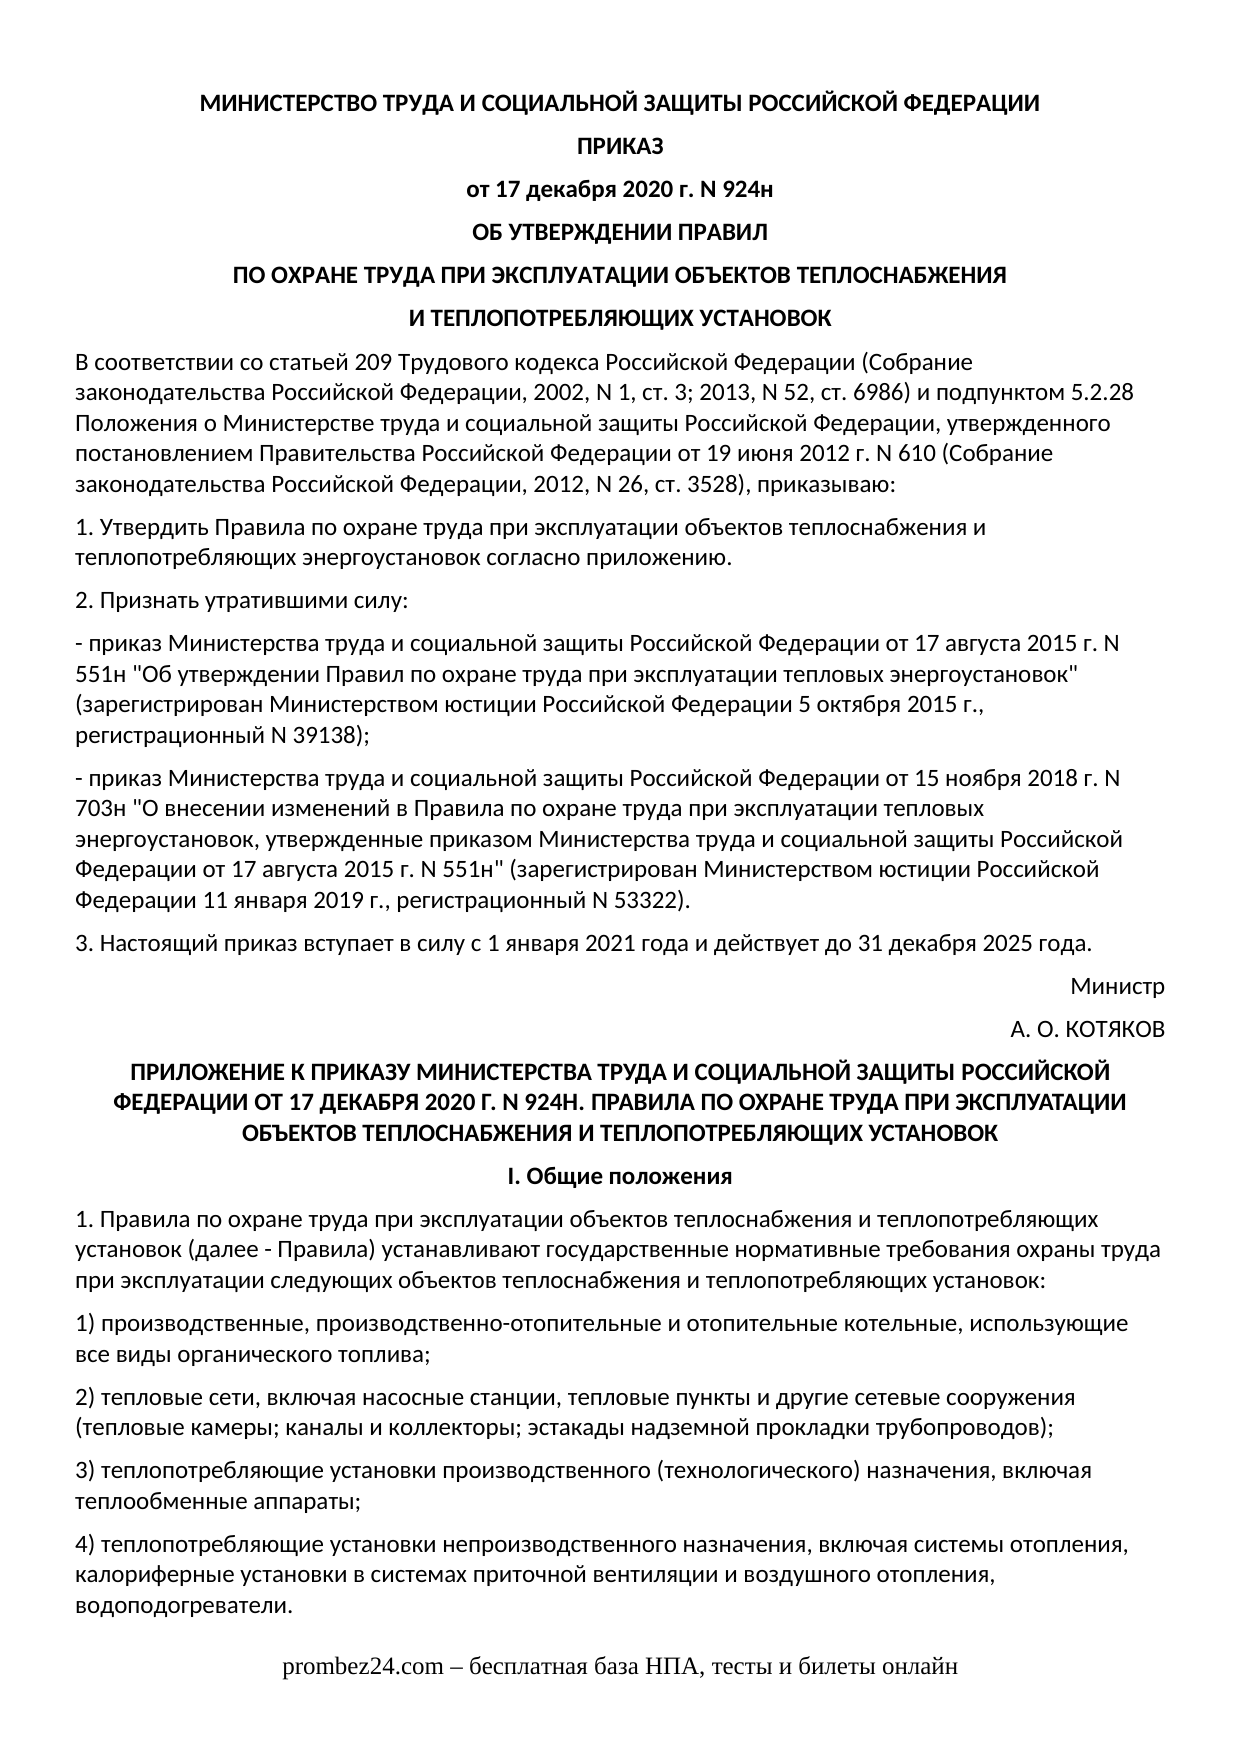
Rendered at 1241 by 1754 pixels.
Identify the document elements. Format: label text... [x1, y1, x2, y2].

text ОБ УТВЕРЖДЕНИИ ПРАВИЛ [75, 217, 1165, 247]
text I. Общие положения [75, 1160, 1165, 1191]
text 2) тепловые сети, включая насосные станции, тепловые пункты и другие сетевые сооружения (тепловые камеры; каналы и коллекторы; эстакады надземной прокладки трубопроводов); [75, 1381, 1165, 1442]
text - приказ Министерства труда и социальной защиты Российской Федерации от 15 ноября 2018 г. N 703н "О внесении изменений в Правила по охране труда при эксплуатации тепловых энергоустановок, утвержденные приказом Министерства труда и социальной защиты Российской Федерации от 17 августа 2015 г. N 551н" (зарегистрирован Министерством юстиции Российской Федерации 11 января 2019 г., регистрационный N 53322). [75, 762, 1165, 914]
text - приказ Министерства труда и социальной защиты Российской Федерации от 17 августа 2015 г. N 551н "Об утверждении Правил по охране труда при эксплуатации тепловых энергоустановок" (зарегистрирован Министерством юстиции Российской Федерации 5 октября 2015 г., регистрационный N 39138); [75, 627, 1165, 749]
text 3. Настоящий приказ вступает в силу с 1 января 2021 года и действует до 31 декабря 2025 года. [75, 927, 1165, 957]
text И ТЕПЛОПОТРЕБЛЯЮЩИХ УСТАНОВОК [75, 303, 1165, 333]
text Министр [75, 970, 1165, 1001]
text ПРИЛОЖЕНИЕ К ПРИКАЗУ МИНИСТЕРСТВА ТРУДА И СОЦИАЛЬНОЙ ЗАЩИТЫ РОССИЙСКОЙ ФЕДЕРАЦИИ ОТ 17 ДЕКАБРЯ 2020 Г. N 924Н. ПРАВИЛА ПО ОХРАНЕ ТРУДА ПРИ ЭКСПЛУАТАЦИИ ОБЪЕКТОВ ТЕПЛОСНАБЖЕНИЯ И ТЕПЛОПОТРЕБЛЯЮЩИХ УСТАНОВОК [75, 1056, 1165, 1148]
text В соответствии со статьей 209 Трудового кодекса Российской Федерации (Собрание законодательства Российской Федерации, 2002, N 1, ст. 3; 2013, N 52, ст. 6986) и подпунктом 5.2.28 Положения о Министерстве труда и социальной защиты Российской Федерации, утвержденного постановлением Правительства Российской Федерации от 19 июня 2012 г. N 610 (Собрание законодательства Российской Федерации, 2012, N 26, ст. 3528), приказываю: [75, 346, 1165, 498]
text 1. Утвердить Правила по охране труда при эксплуатации объектов теплоснабжения и теплопотребляющих энергоустановок согласно приложению. [75, 511, 1165, 572]
text 1) производственные, производственно-отопительные и отопительные котельные, использующие все виды органического топлива; [75, 1307, 1165, 1368]
text ПРИКАЗ [75, 131, 1165, 161]
text 4) теплопотребляющие установки непроизводственного назначения, включая системы отопления, калориферные установки в системах приточной вентиляции и воздушного отопления, водоподогреватели. [75, 1528, 1165, 1619]
text МИНИСТЕРСТВО ТРУДА И СОЦИАЛЬНОЙ ЗАЩИТЫ РОССИЙСКОЙ ФЕДЕРАЦИИ [75, 87, 1165, 118]
text от 17 декабря 2020 г. N 924н [75, 173, 1165, 204]
text 1. Правила по охране труда при эксплуатации объектов теплоснабжения и теплопотребляющих установок (далее - Правила) устанавливают государственные нормативные требования охраны труда при эксплуатации следующих объектов теплоснабжения и теплопотребляющих установок: [75, 1203, 1165, 1295]
text А. О. КОТЯКОВ [75, 1013, 1165, 1043]
text 2. Признать утратившими силу: [75, 584, 1165, 615]
text ПО ОХРАНЕ ТРУДА ПРИ ЭКСПЛУАТАЦИИ ОБЪЕКТОВ ТЕПЛОСНАБЖЕНИЯ [75, 259, 1165, 290]
text 3) теплопотребляющие установки производственного (технологического) назначения, включая теплообменные аппараты; [75, 1454, 1165, 1515]
